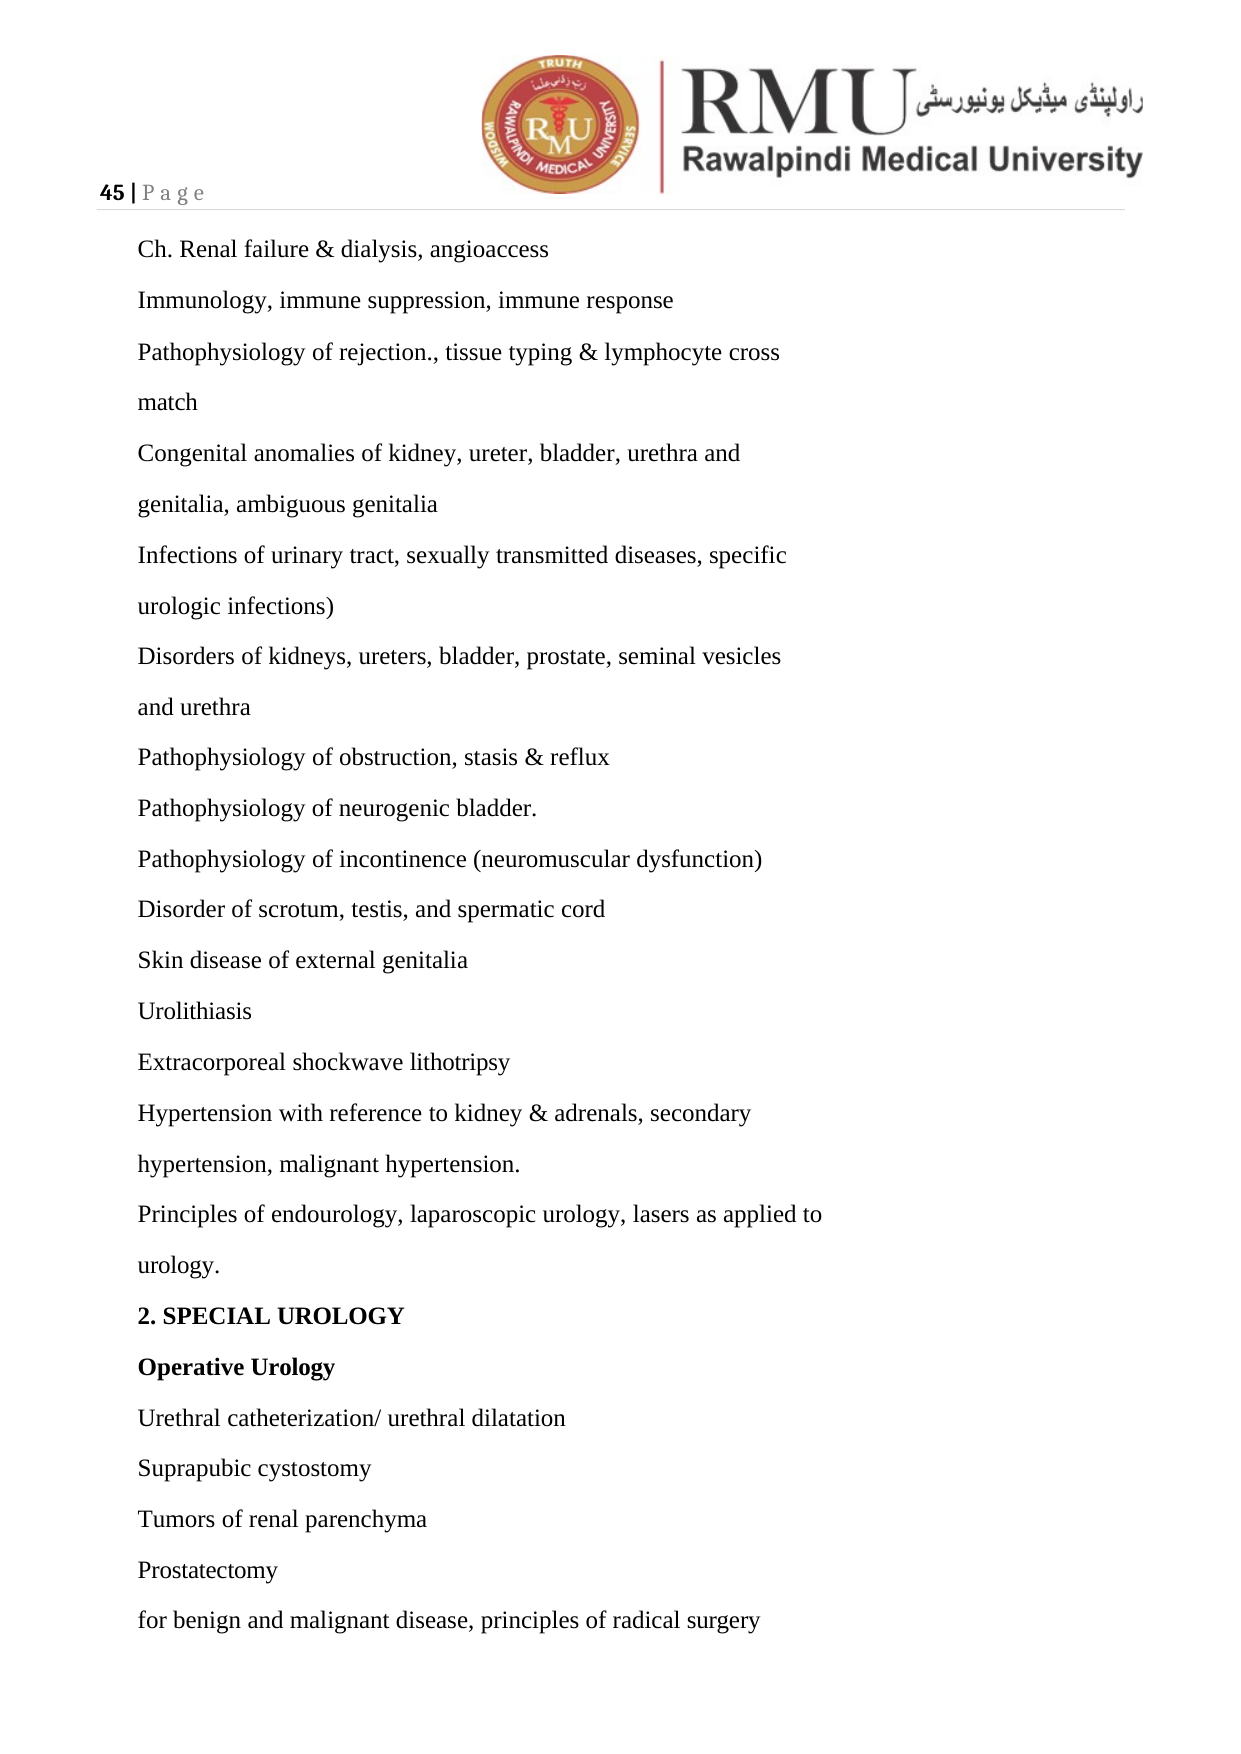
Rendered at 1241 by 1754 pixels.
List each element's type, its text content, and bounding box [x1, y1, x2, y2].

text Congenital anomalies of kidney, ureter, bladder, urethra and genitalia, ambiguous genitalia [137, 438, 797, 518]
text Ch. Renal failure & dialysis, angioaccess Immunology, immune suppression, immune response [137, 234, 682, 314]
text Infections of urinary tract, sexually transmitted diseases, specific urologic infections) [137, 540, 797, 619]
text Principles of endourology, laparoscopic urology, lasers as applied to urology. [137, 1199, 892, 1279]
text Extracorporeal shockwave lithotripsy [137, 1047, 1240, 1076]
text Pathophysiology of incontinence (neuromuscular dysfunction) Disorder of scrotum, testis, and spermatic cord [137, 844, 797, 923]
text Pathophysiology of rejection., tissue typing & lymphocyte cross match [137, 337, 797, 416]
text Hypertension with reference to kidney & adrenals, secondary hypertension, malignant hypertension. [137, 1098, 797, 1178]
subtitle 2. SPECIAL UROLOGY [137, 1301, 1240, 1330]
text Tumors of renal parenchyma Prostatectomy [137, 1504, 526, 1583]
text for benign and malignant disease, principles of radical surgery [137, 1606, 1240, 1634]
text Urethral catheterization/ urethral dilatation Suprapubic cystostomy [137, 1403, 672, 1482]
text Disorders of kidneys, ureters, bladder, prostate, seminal vesicles and urethra [137, 641, 797, 721]
text Pathophysiology of obstruction, stasis & reflux Pathophysiology of neurogenic bladder. [137, 742, 672, 822]
subtitle Operative Urology [137, 1352, 1240, 1381]
picture [481, 55, 1143, 194]
text Skin disease of external genitalia Urolithiasis [137, 945, 526, 1025]
